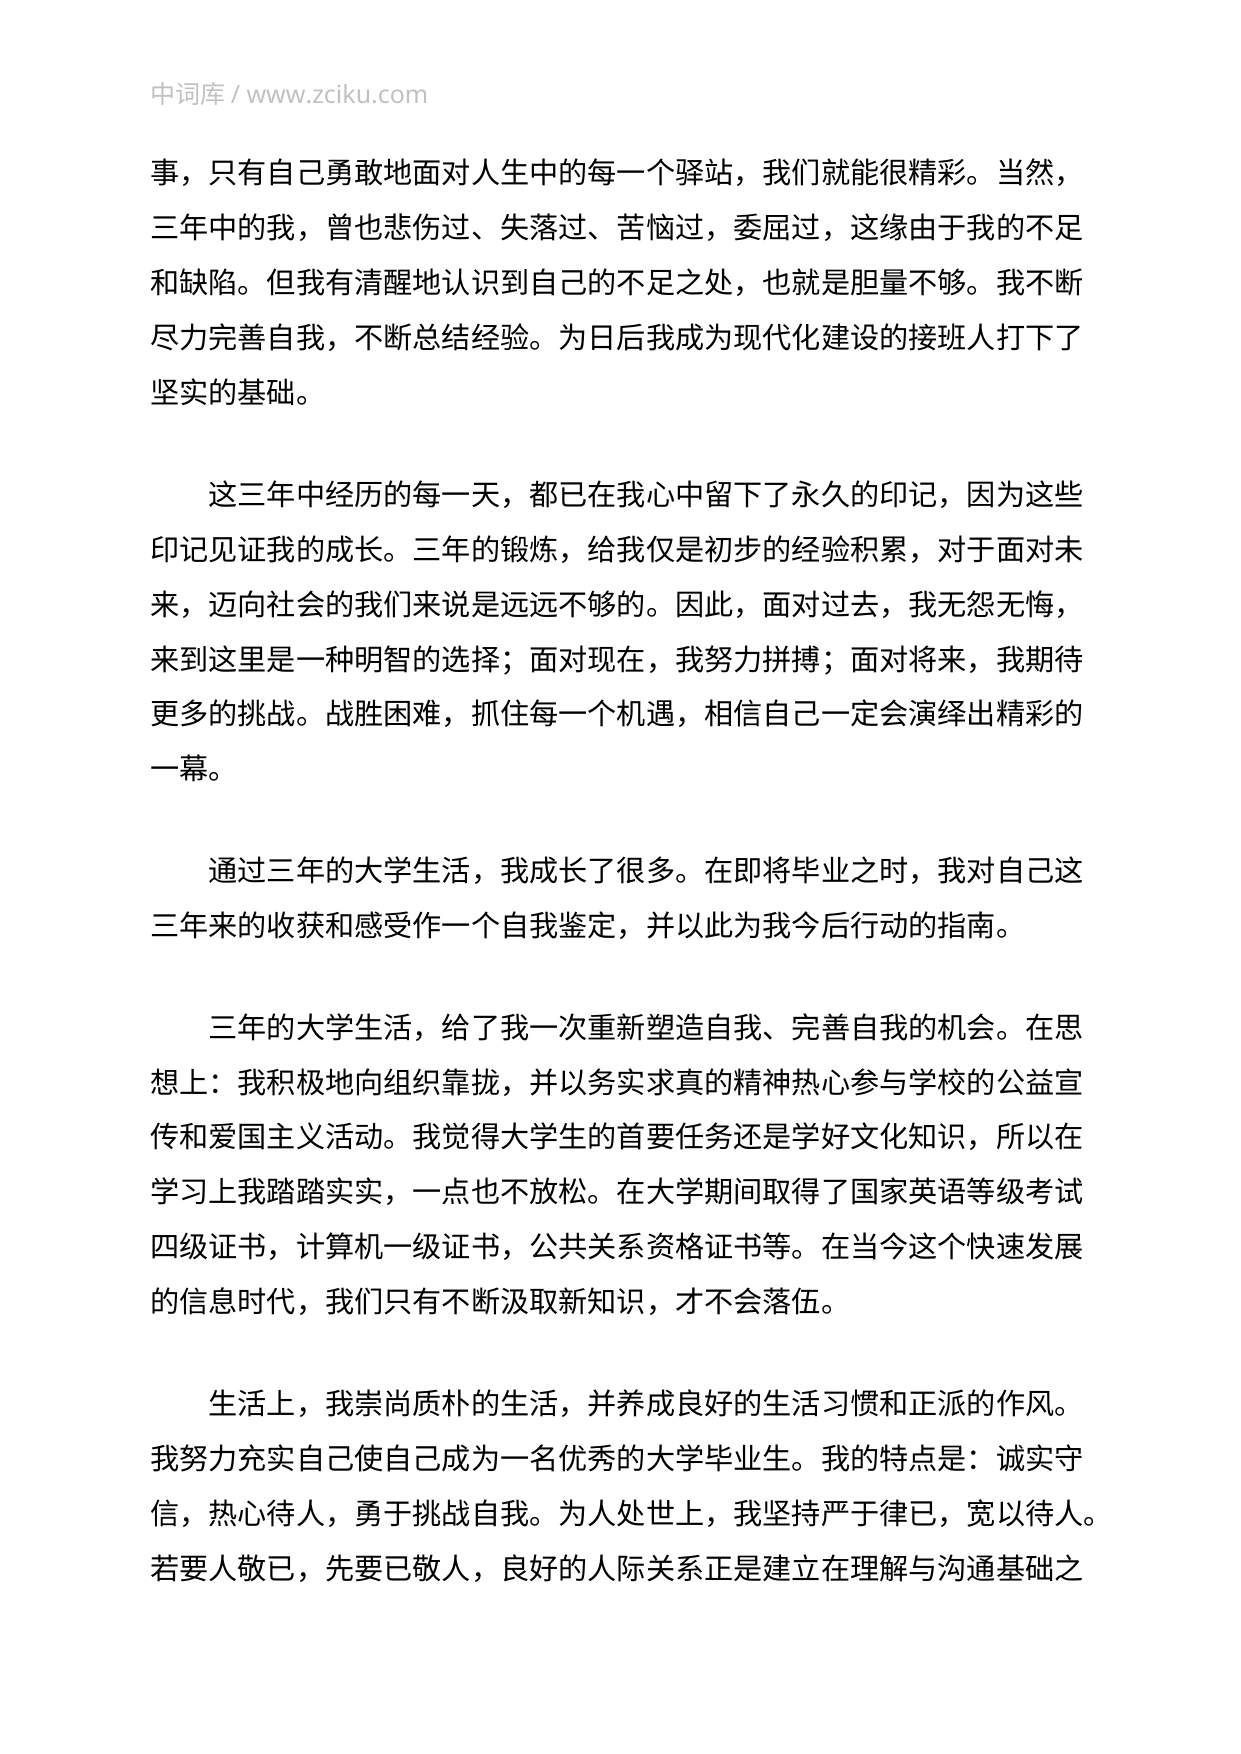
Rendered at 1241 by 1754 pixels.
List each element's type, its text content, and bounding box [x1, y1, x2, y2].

text 这三年中经历的每一天，都已在我心中留下了永久的印记，因为这些印记见证我的成长。三年的锻炼，给我仅是初步的经验积累，对于面对未来，迈向社会的我们来说是远远不够的。因此，面对过去，我无怨无悔，来到这里是一种明智的选择；面对现在，我努力拼搏；面对将来，我期待更多的挑战。战胜困难，抓住每一个机遇，相信自己一定会演绎出精彩的一幕。 [150, 471, 1090, 788]
text 通过三年的大学生活，我成长了很多。在即将毕业之时，我对自己这三年来的收获和感受作一个自我鉴定，并以此为我今后行动的指南。 [150, 848, 1090, 945]
text 三年的大学生活，给了我一次重新塑造自我、完善自我的机会。在思想上：我积极地向组织靠拢，并以务实求真的精神热心参与学校的公益宣传和爱国主义活动。我觉得大学生的首要任务还是学好文化知识，所以在学习上我踏踏实实，一点也不放松。在大学期间取得了国家英语等级考试四级证书，计算机一级证书，公共关系资格证书等。在当今这个快速发展的信息时代，我们只有不断汲取新知识，才不会落伍。 [150, 1004, 1090, 1321]
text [150, 150, 1090, 412]
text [150, 1381, 1090, 1587]
